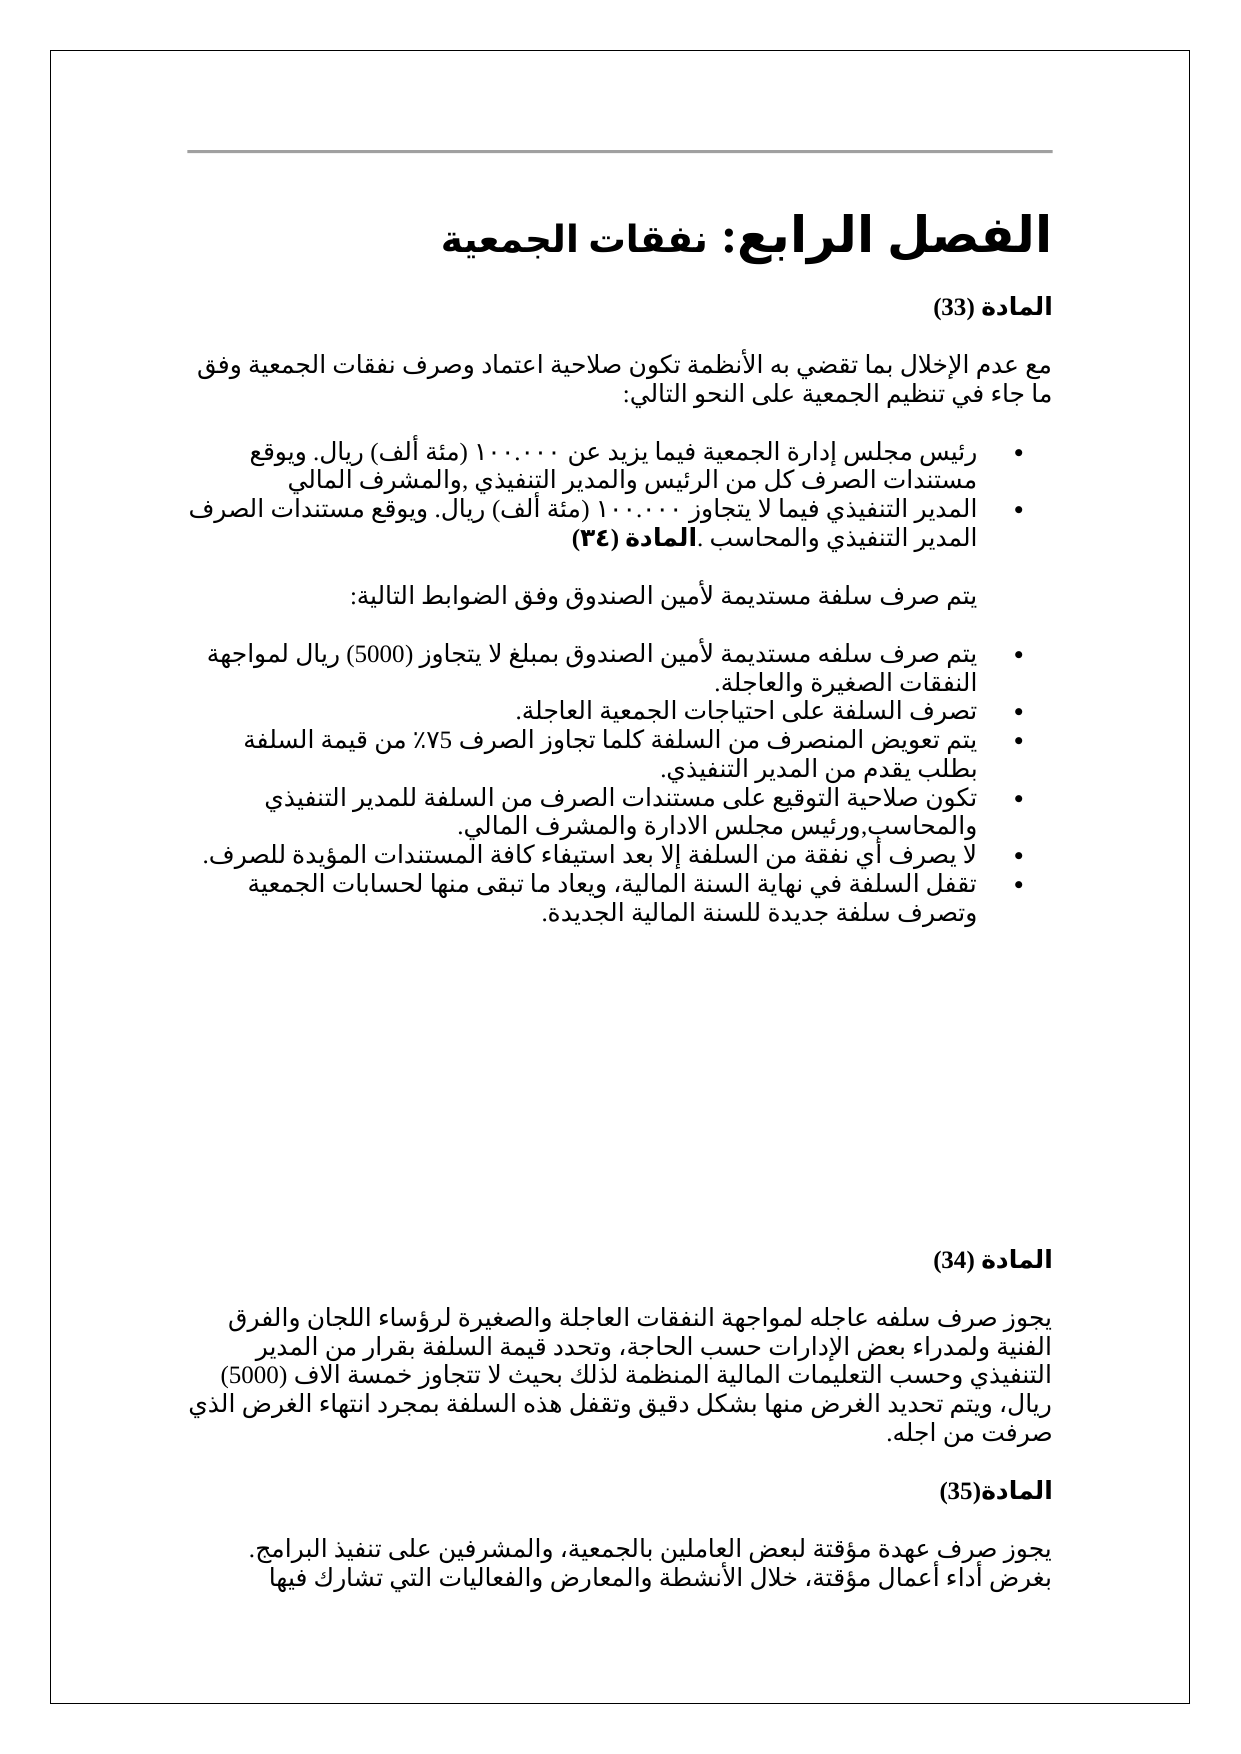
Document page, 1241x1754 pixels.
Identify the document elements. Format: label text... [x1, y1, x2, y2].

text المادة (34) [187, 1245, 1053, 1274]
list المدير التنفيذي فيما لا يتجاوز ١٠٠.٠٠٠ (مئة ألف) ريال. ويوقع مستندات الصرف المدير التنفيذي والمحاسب .المادة (٣٤) [187, 494, 1015, 552]
text المادة (33) [187, 292, 1053, 321]
list لا يصرف أي نفقة من السلفة إلا بعد استيفاء كافة المستندات المؤيدة للصرف. [187, 840, 1015, 869]
text يجوز صرف سلفه عاجله لمواجهة النفقات العاجلة والصغيرة لرؤساء اللجان والفرق الفنية ولمدراء بعض الإدارات حسب الحاجة، وتحدد قيمة السلفة بقرار من المدير التنفيذي وحسب التعليمات المالية المنظمة لذلك بحيث لا تتجاوز خمسة الاف (5000) ريال، ويتم تحديد الغرض منها بشكل دقيق وتقفل هذه السلفة بمجرد انتهاء الغرض الذي صرفت من اجله. [187, 1303, 1053, 1447]
list تقفل السلفة في نهاية السنة المالية، ويعاد ما تبقى منها لحسابات الجمعية وتصرف سلفة جديدة للسنة المالية الجديدة. [187, 869, 1015, 926]
text مع عدم الإخلال بما تقضي به الأنظمة تكون صلاحية اعتماد وصرف نفقات الجمعية وفق ما جاء في تنظيم الجمعية على النحو التالي: [187, 350, 1053, 408]
text الفصل الرابع: نفقات الجمعية [187, 206, 1053, 263]
list رئيس مجلس إدارة الجمعية فيما يزيد عن ١٠٠.٠٠٠ (مئة ألف) ريال. ويوقع مستندات الصرف كل من الرئيس والمدير التنفيذي ,والمشرف المالي [187, 437, 1015, 494]
list يتم تعويض المنصرف من السلفة كلما تجاوز الصرف ٧5٪ من قيمة السلفة بطلب يقدم من المدير التنفيذي. [187, 725, 1015, 783]
text المادة(35) [187, 1476, 1053, 1505]
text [187, 1534, 1053, 1591]
list يتم صرف سلفه مستديمة لأمين الصندوق بمبلغ لا يتجاوز (5000) ريال لمواجهة النفقات الصغيرة والعاجلة. [187, 639, 1015, 696]
list تكون صلاحية التوقيع على مستندات الصرف من السلفة للمدير التنفيذي والمحاسب,ورئيس مجلس الادارة والمشرف المالي. [187, 783, 1015, 840]
list تصرف السلفة على احتياجات الجمعية العاجلة. [187, 696, 1015, 725]
text يتم صرف سلفة مستديمة لأمين الصندوق وفق الضوابط التالية: [187, 581, 978, 610]
